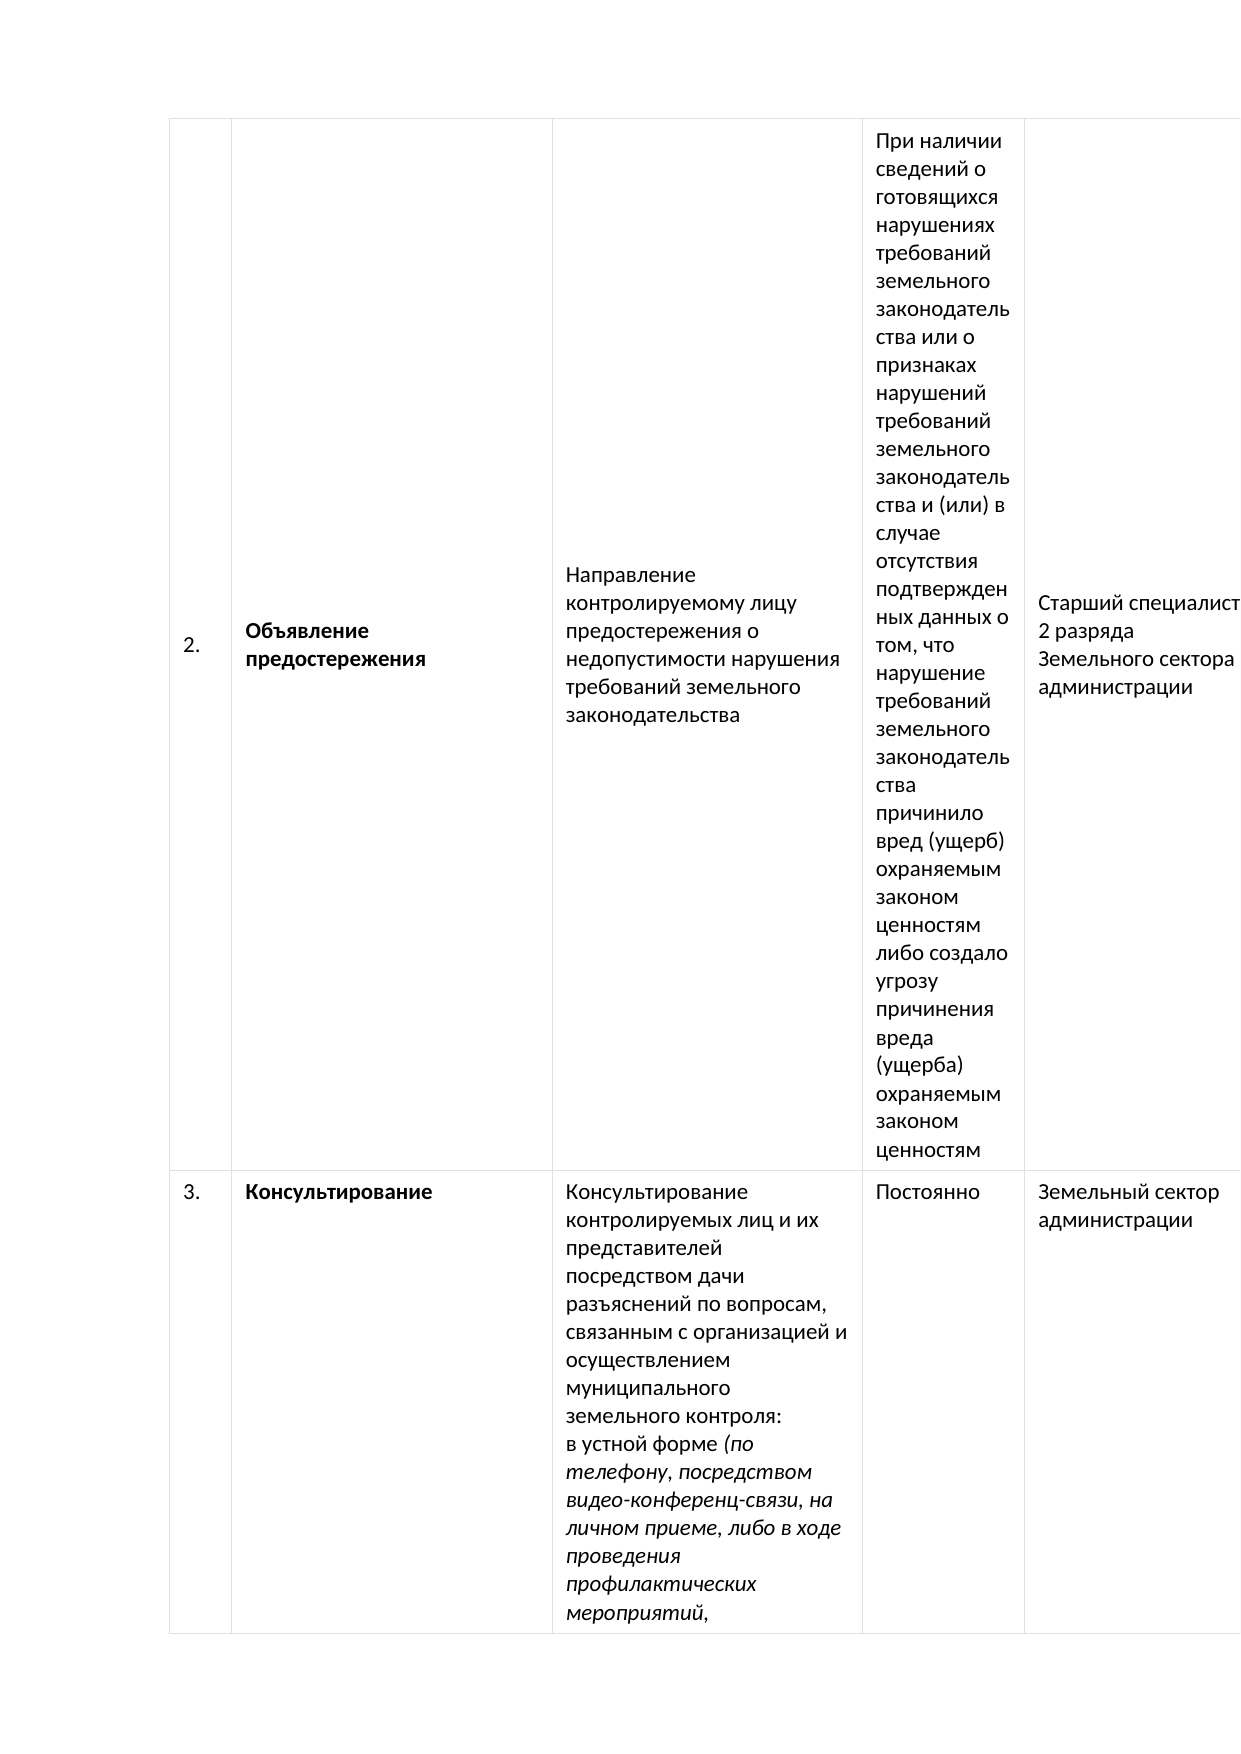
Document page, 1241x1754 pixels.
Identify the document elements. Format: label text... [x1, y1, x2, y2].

table_cell 2. [170, 119, 231, 1169]
table_cell Старший специалист 2 разряда Земельного сектора администрации [1025, 119, 1240, 1169]
table_cell Консультирование [232, 1171, 552, 1632]
table_cell 3. [170, 1171, 231, 1632]
table_cell Объявление предостережения [232, 119, 552, 1169]
table_cell Направление контролируемому лицу предостережения о недопустимости нарушения требований земельного законодательства [553, 119, 862, 1169]
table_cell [553, 1171, 862, 1632]
table_cell Постоянно [863, 1171, 1024, 1632]
table_cell При наличии сведений о готовящихся нарушениях требований земельного законодательства или о признаках нарушений требований земельного законодательства и (или) в случае отсутствия подтвержденных данных о том, что нарушение требований земельного законодательства причинило вред (ущерб) охраняемым законом ценностям либо создало угрозу причинения вреда (ущерба) охраняемым законом ценностям [863, 119, 1024, 1169]
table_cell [1025, 1171, 1240, 1632]
